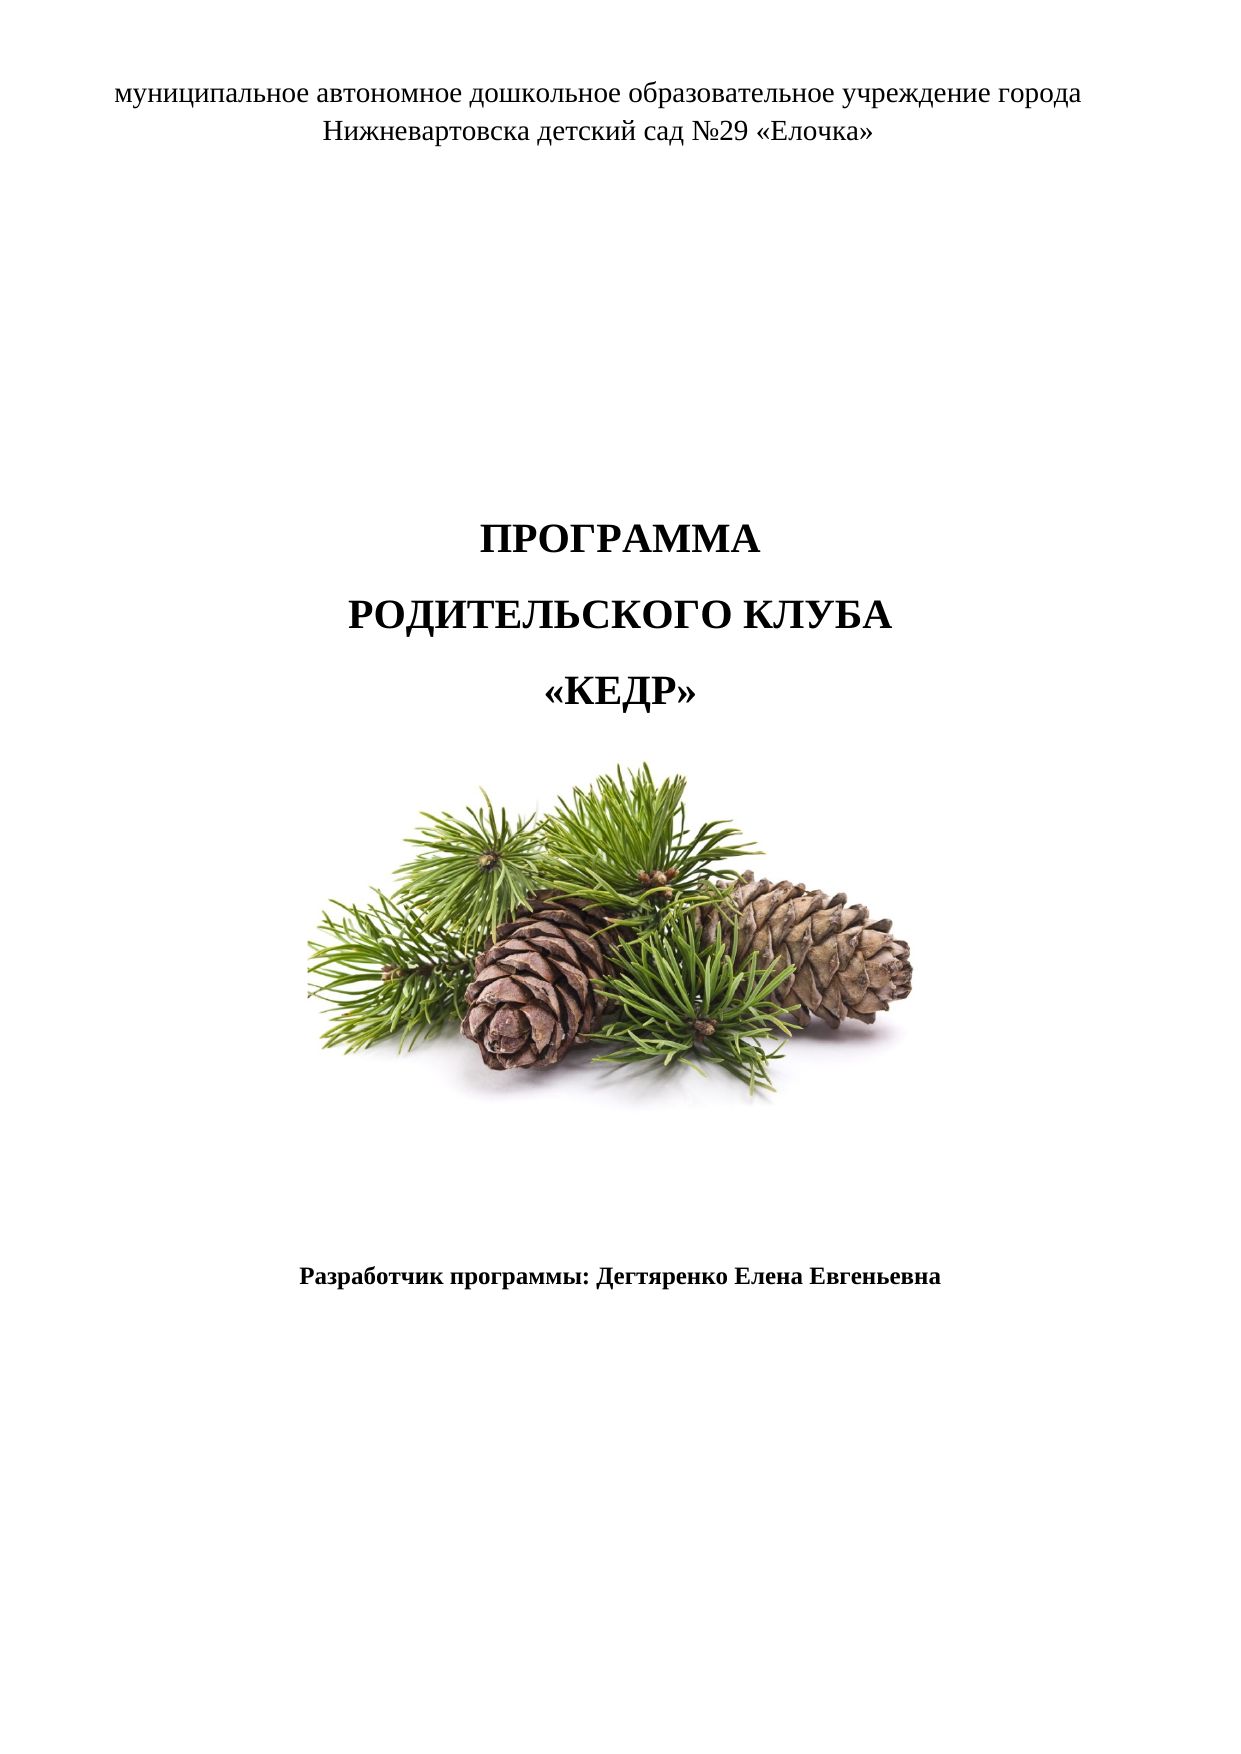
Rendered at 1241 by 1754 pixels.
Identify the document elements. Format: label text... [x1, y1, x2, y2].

text Разработчик программы: Дегтяренко Елена Евгеньевна [75, 1261, 1165, 1290]
text Программа [75, 514, 1165, 562]
text родительского клуба [75, 590, 1165, 638]
picture [307, 741, 933, 1161]
text муниципальное автономное дошкольное образовательное учреждение города Нижневартовска детский сад №29 «Елочка» [31, 75, 1165, 147]
text «КЕДР» [75, 666, 1165, 714]
